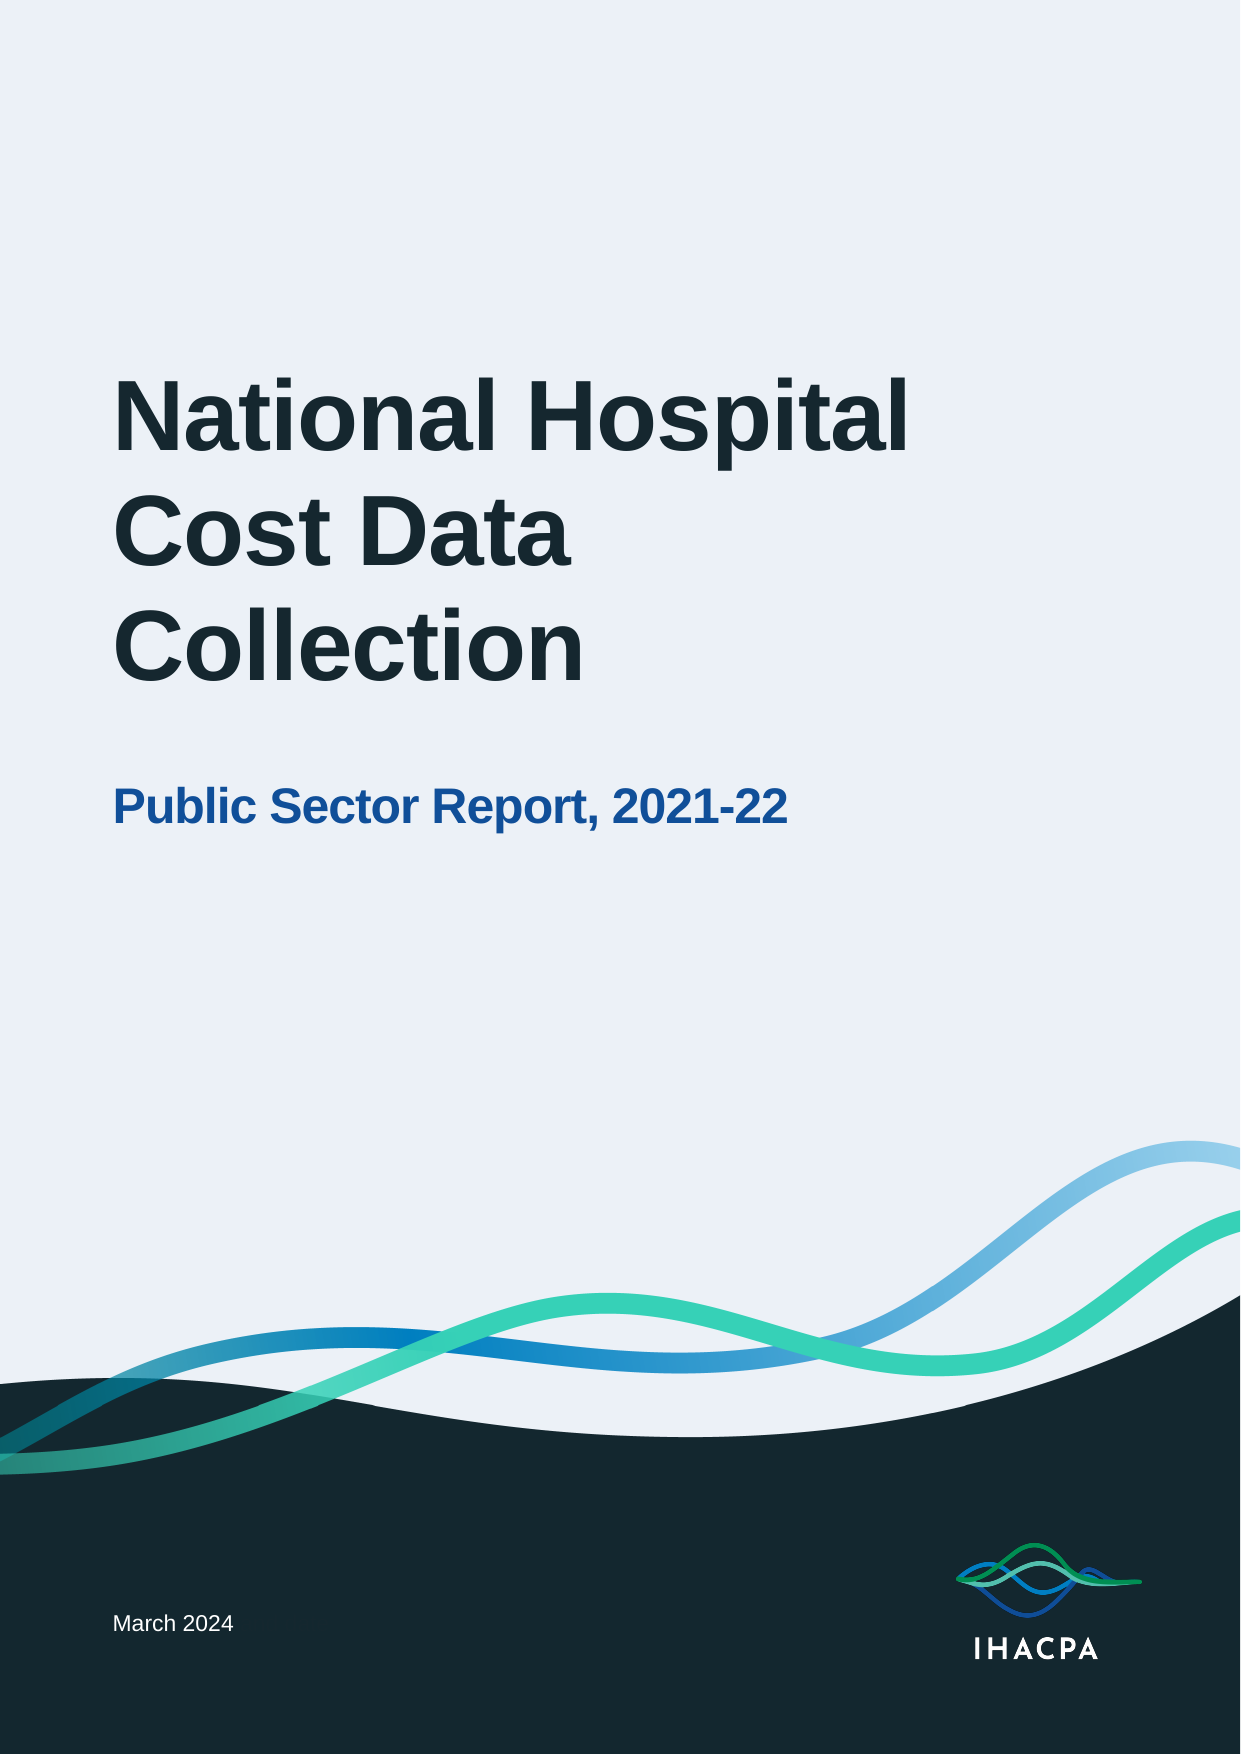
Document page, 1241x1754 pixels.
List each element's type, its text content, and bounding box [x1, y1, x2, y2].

picture [0, 0, 1241, 1754]
title National Hospital Cost Data Collection [112, 357, 998, 702]
subtitle Public Sector Report, 2021-22 [112, 777, 998, 834]
